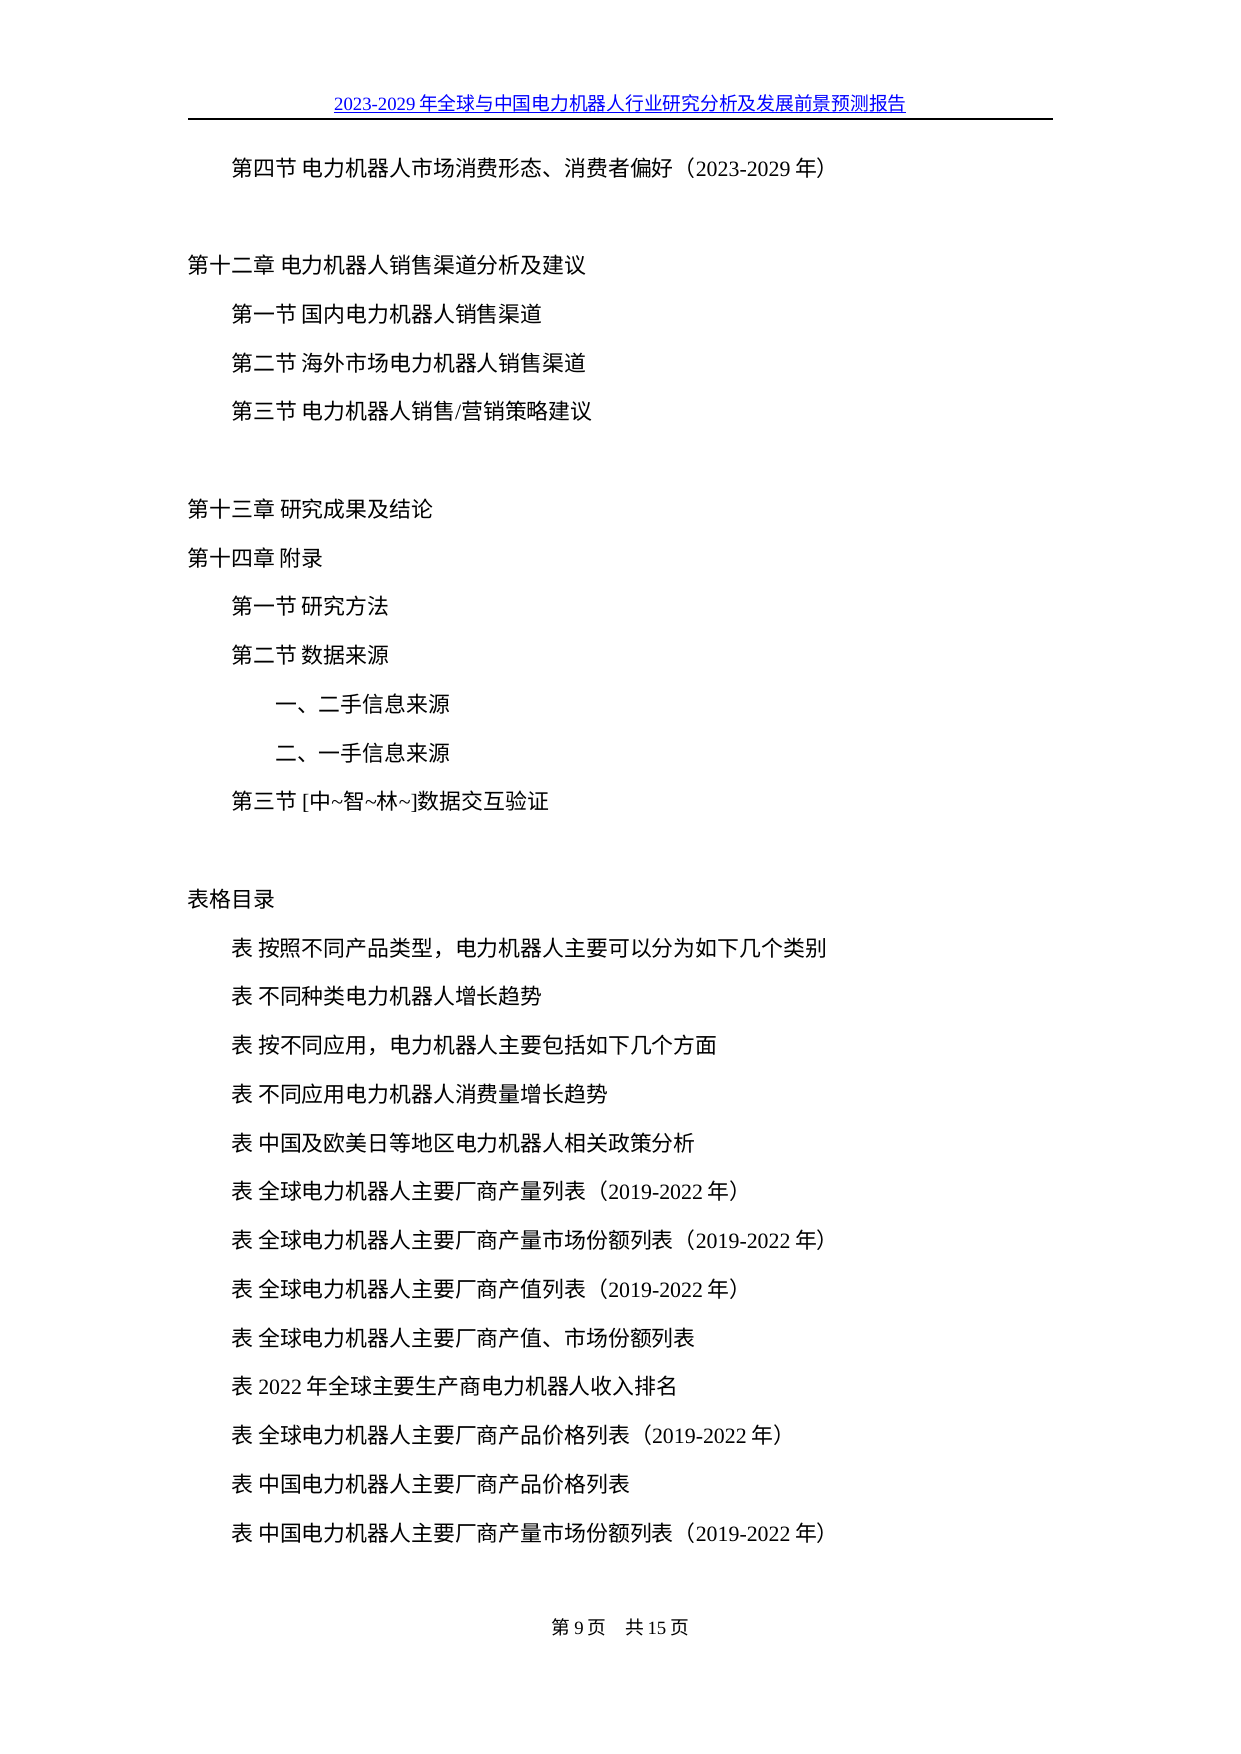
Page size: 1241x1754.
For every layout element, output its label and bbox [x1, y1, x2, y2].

text [187, 150, 1053, 1548]
